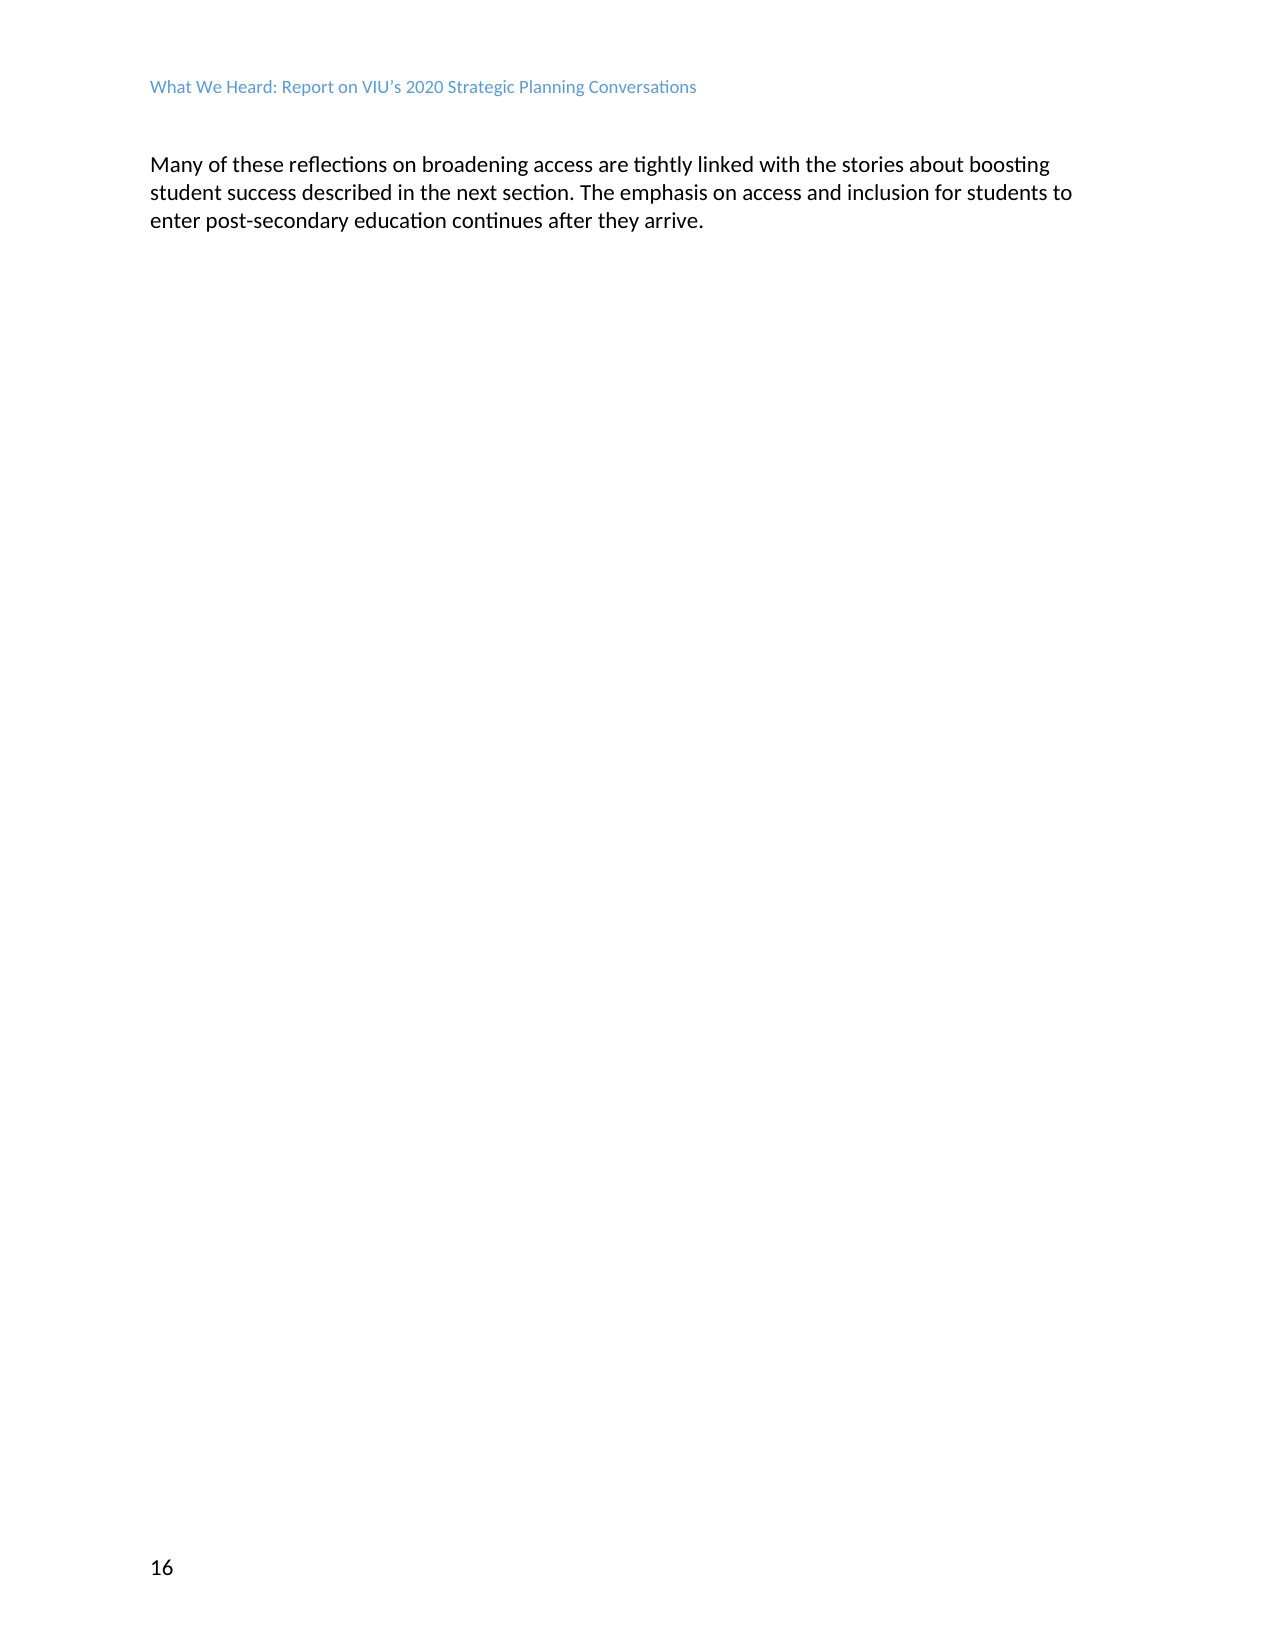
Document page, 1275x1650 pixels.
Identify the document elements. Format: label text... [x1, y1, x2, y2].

text Many of these reflections on broadening access are tightly linked with the stories about boosting student success described in the next section. The emphasis on access and inclusion for students to enter post-secondary education continues after they arrive. [150, 150, 1125, 234]
